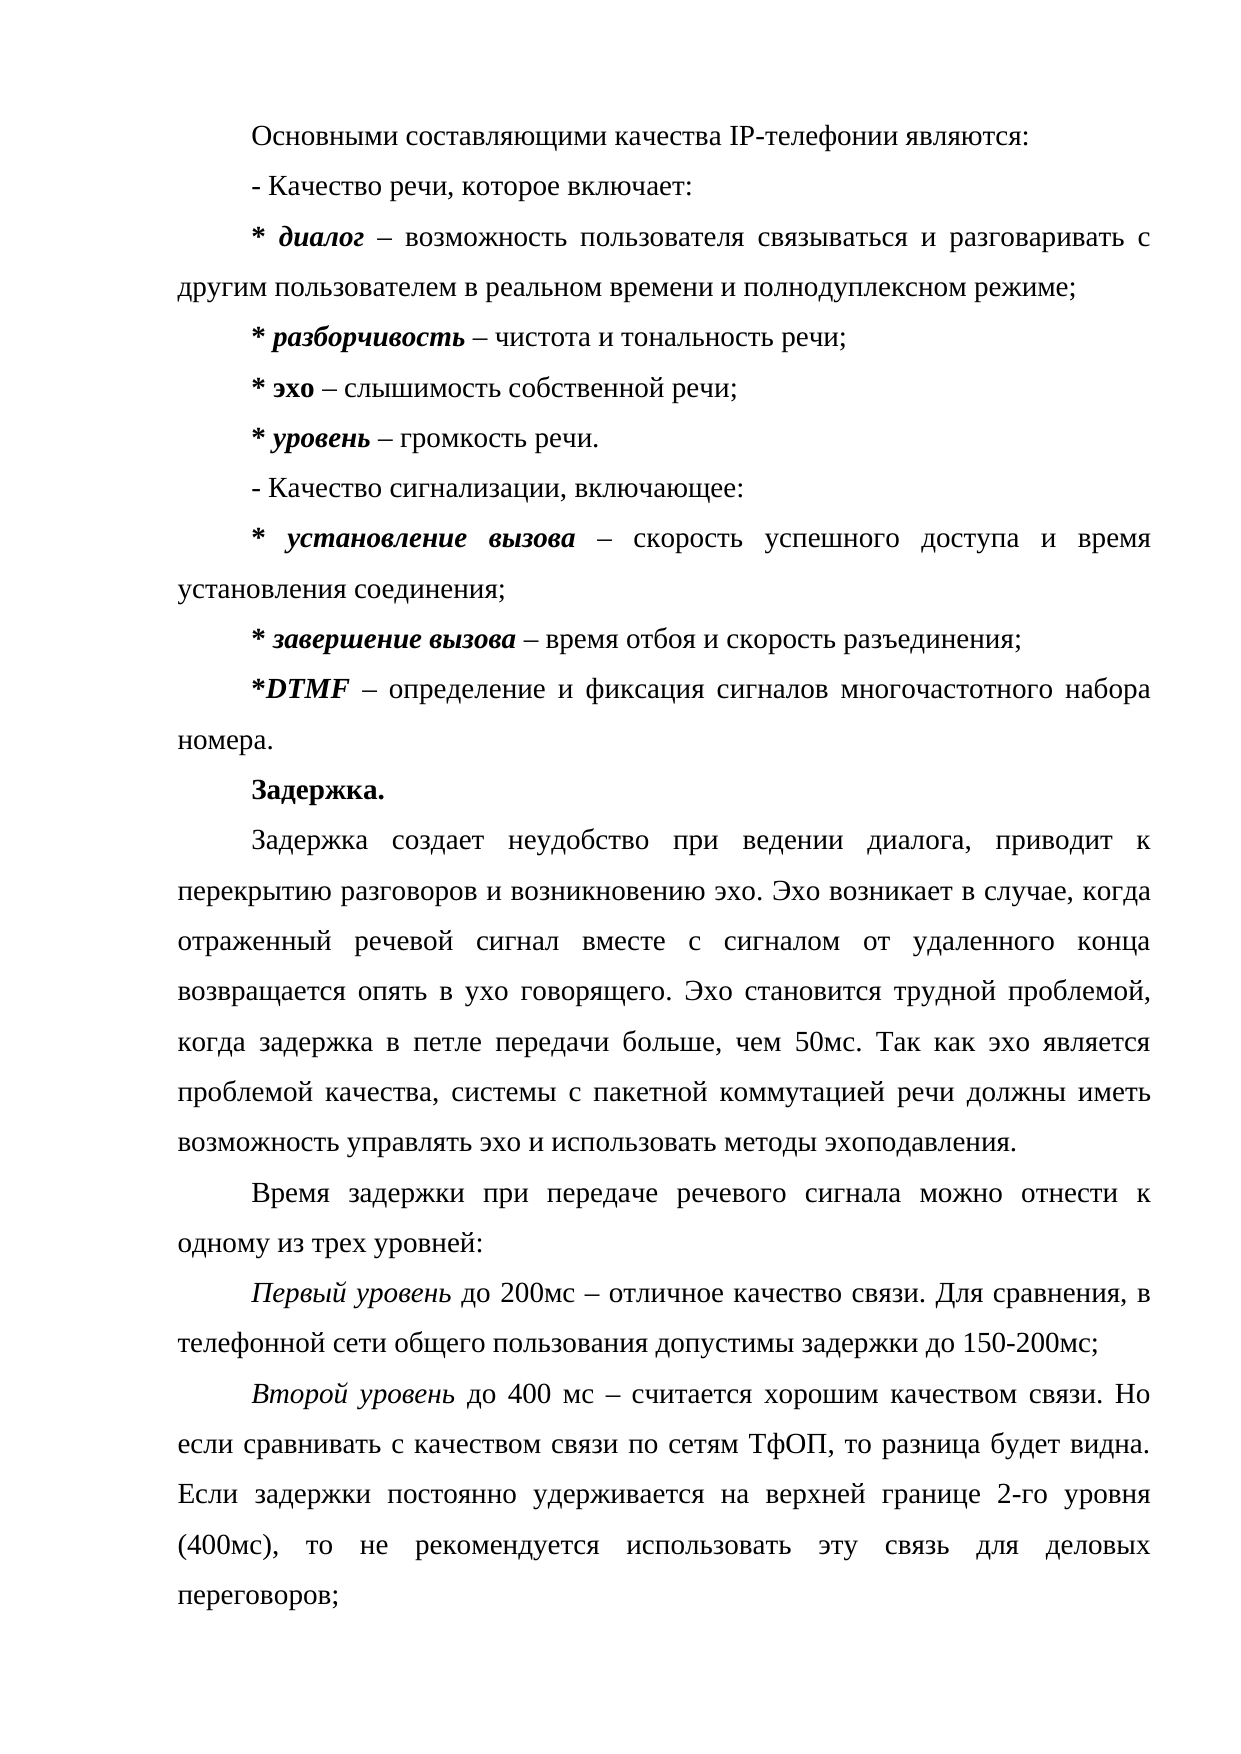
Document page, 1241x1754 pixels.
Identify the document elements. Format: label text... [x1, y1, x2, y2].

text * диалог – возможность пользователя связываться и разговаривать с другим пользователем в реальном времени и полнодуплексном режиме; [177, 219, 1152, 303]
text Второй уровень до 400 мс – считается хорошим качеством связи. Но если сравнивать с качеством связи по сетям ТфОП, то разница будет видна. Если задержки постоянно удерживается на верхней границе 2-го уровня (400мс), то не рекомендуется использовать эту связь для деловых переговоров; [177, 1376, 1152, 1611]
text * эхо – слышимость собственной речи; [177, 370, 1152, 403]
text * уровень – громкость речи. [177, 420, 1152, 453]
text Задержка создает неудобство при ведении диалога, приводит к перекрытию разговоров и возникновению эхо. Эхо возникает в случае, когда отраженный речевой сигнал вместе с сигналом от удаленного конца возвращается опять в ухо говорящего. Эхо становится трудной проблемой, когда задержка в петле передачи больше, чем 50мс. Так как эхо является проблемой качества, системы с пакетной коммутацией речи должны иметь возможность управлять эхо и использовать методы эхоподавления. [177, 822, 1152, 1158]
text Задержка. [177, 772, 1152, 806]
text * установление вызова – скорость успешного доступа и время установления соединения; [177, 521, 1152, 604]
text Основными составляющими качества IP-телефонии являются: [177, 118, 1152, 152]
text - Качество речи, которое включает: [177, 168, 1152, 202]
text Первый уровень до 200мс – отличное качество связи. Для сравнения, в телефонной сети общего пользования допустимы задержки до 150-200мс; [177, 1275, 1152, 1359]
text *DTMF – определение и фиксация сигналов многочастотного набора номера. [177, 672, 1152, 755]
text Время задержки при передаче речевого сигнала можно отнести к одному из трех уровней: [177, 1175, 1152, 1258]
text - Качество сигнализации, включающее: [177, 470, 1152, 504]
text * завершение вызова – время отбоя и скорость разъединения; [177, 621, 1152, 655]
text * разборчивость – чистота и тональность речи; [177, 319, 1152, 353]
